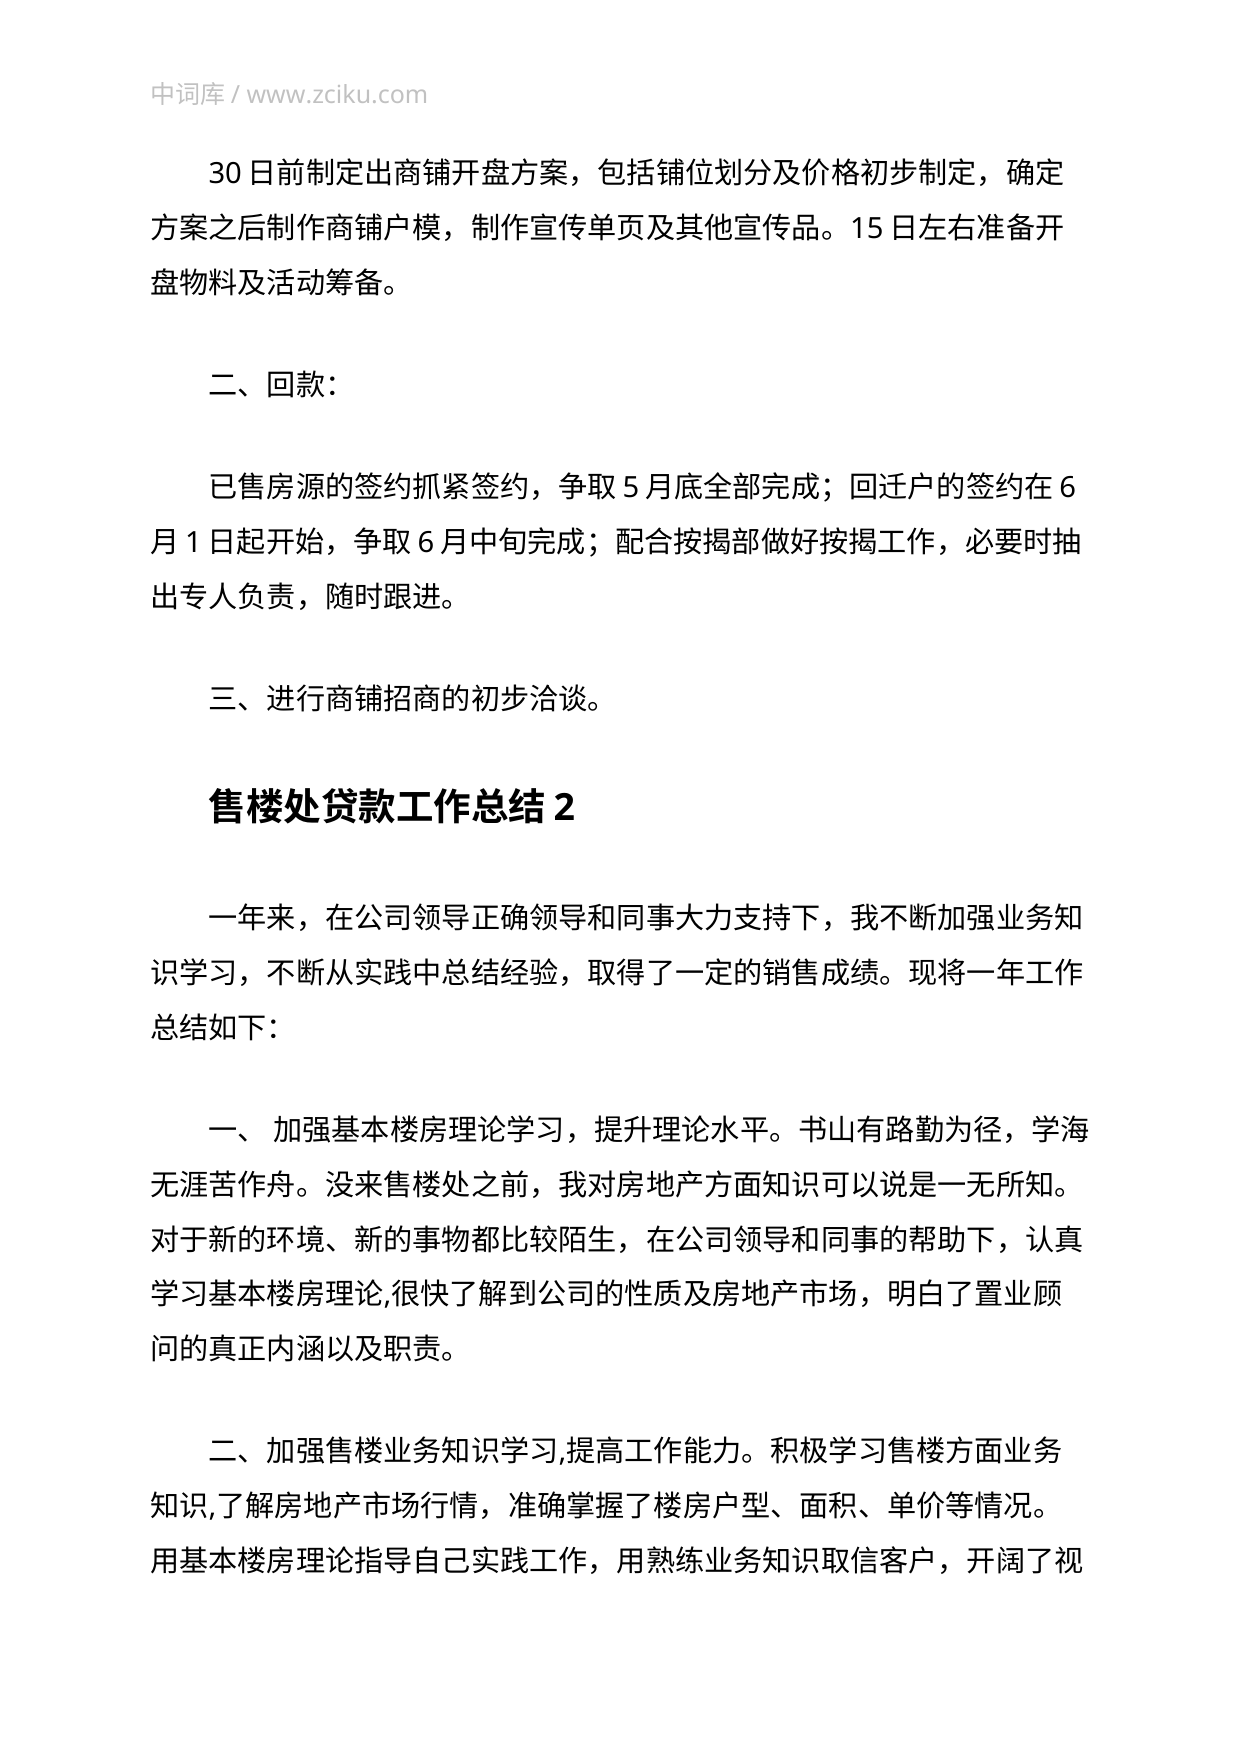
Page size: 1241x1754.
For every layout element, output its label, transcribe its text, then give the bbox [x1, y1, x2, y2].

text 三、进行商铺招商的初步洽谈。 [150, 675, 1090, 718]
text 30日前制定出商铺开盘方案，包括铺位划分及价格初步制定，确定方案之后制作商铺户模，制作宣传单页及其他宣传品。15日左右准备开盘物料及活动筹备。 [150, 150, 1090, 302]
text 二、回款： [150, 362, 1090, 404]
text 售楼处贷款工作总结2 [150, 777, 1090, 832]
text 已售房源的签约抓紧签约，争取5月底全部完成；回迁户的签约在6月1日起开始，争取6月中旬完成；配合按揭部做好按揭工作，必要时抽出专人负责，随时跟进。 [150, 463, 1090, 616]
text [150, 1428, 1090, 1580]
text 一、 加强基本楼房理论学习，提升理论水平。书山有路勤为径，学海无涯苦作舟。没来售楼处之前，我对房地产方面知识可以说是一无所知。对于新的环境、新的事物都比较陌生，在公司领导和同事的帮助下，认真学习基本楼房理论,很快了解到公司的性质及房地产市场，明白了置业顾问的真正内涵以及职责。 [150, 1106, 1090, 1368]
text 一年来，在公司领导正确领导和同事大力支持下，我不断加强业务知识学习，不断从实践中总结经验，取得了一定的销售成绩。现将一年工作总结如下： [150, 895, 1090, 1047]
